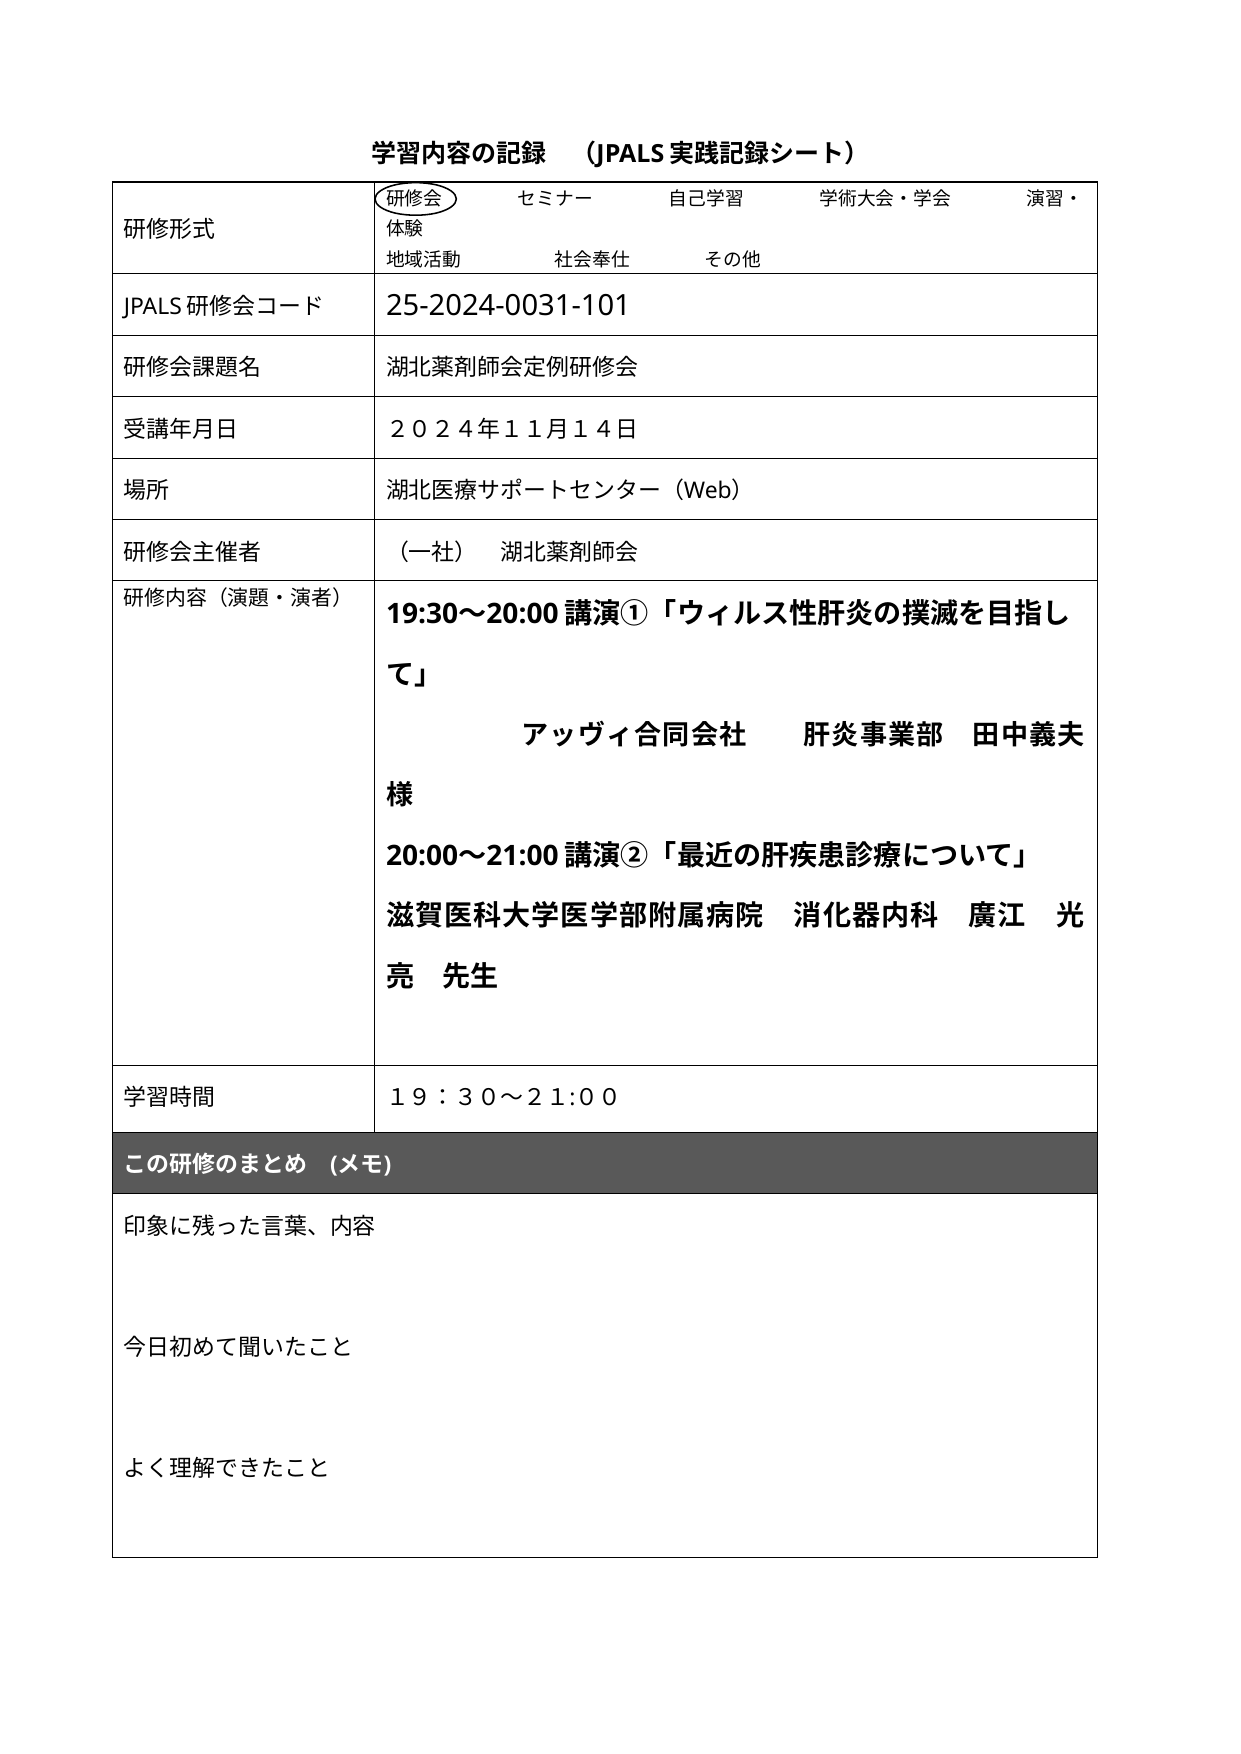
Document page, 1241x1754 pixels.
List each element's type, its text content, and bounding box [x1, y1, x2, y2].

text 学習内容の記録 （JPALS実践記録シート） [112, 121, 1128, 181]
table_cell 受講年月日 [113, 397, 374, 457]
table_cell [113, 1194, 1097, 1557]
table_cell 湖北医療サポートセンター（Web） [375, 459, 1097, 519]
table_header 研修形式 [113, 183, 374, 273]
table_cell （一社） 湖北薬剤師会 [375, 520, 1097, 580]
table_cell ２０２４年１１月１４日 [375, 397, 1097, 457]
table_cell 19:30～20:00講演①「ウィルス性肝炎の撲滅を目指して」 アッヴィ合同会社 肝炎事業部 田中義夫 様 20:00～21:00講演②「最近の肝疾患診療について」 滋賀医科大学医学部附属病院 消化器内科 廣江 光亮 先生 [375, 581, 1097, 1065]
table_cell 場所 [113, 459, 374, 519]
table_cell 研修内容（演題・演者） [113, 581, 374, 1065]
table_cell 研修会主催者 [113, 520, 374, 580]
table_cell 学習時間 [113, 1066, 374, 1132]
table_header 研修会 セミナー 自己学習 学術大会・学会 演習・体験 地域活動 社会奉仕 その他 [375, 183, 1097, 273]
table_cell 湖北薬剤師会定例研修会 [375, 336, 1097, 396]
table_cell JPALS研修会コード [113, 274, 374, 334]
table_cell 25-2024-0031-101 [375, 274, 1097, 334]
table_cell この研修のまとめ (メモ) [113, 1133, 1097, 1193]
table_cell 研修会課題名 [113, 336, 374, 396]
table_cell １９：３０～２１:００ [375, 1066, 1097, 1132]
